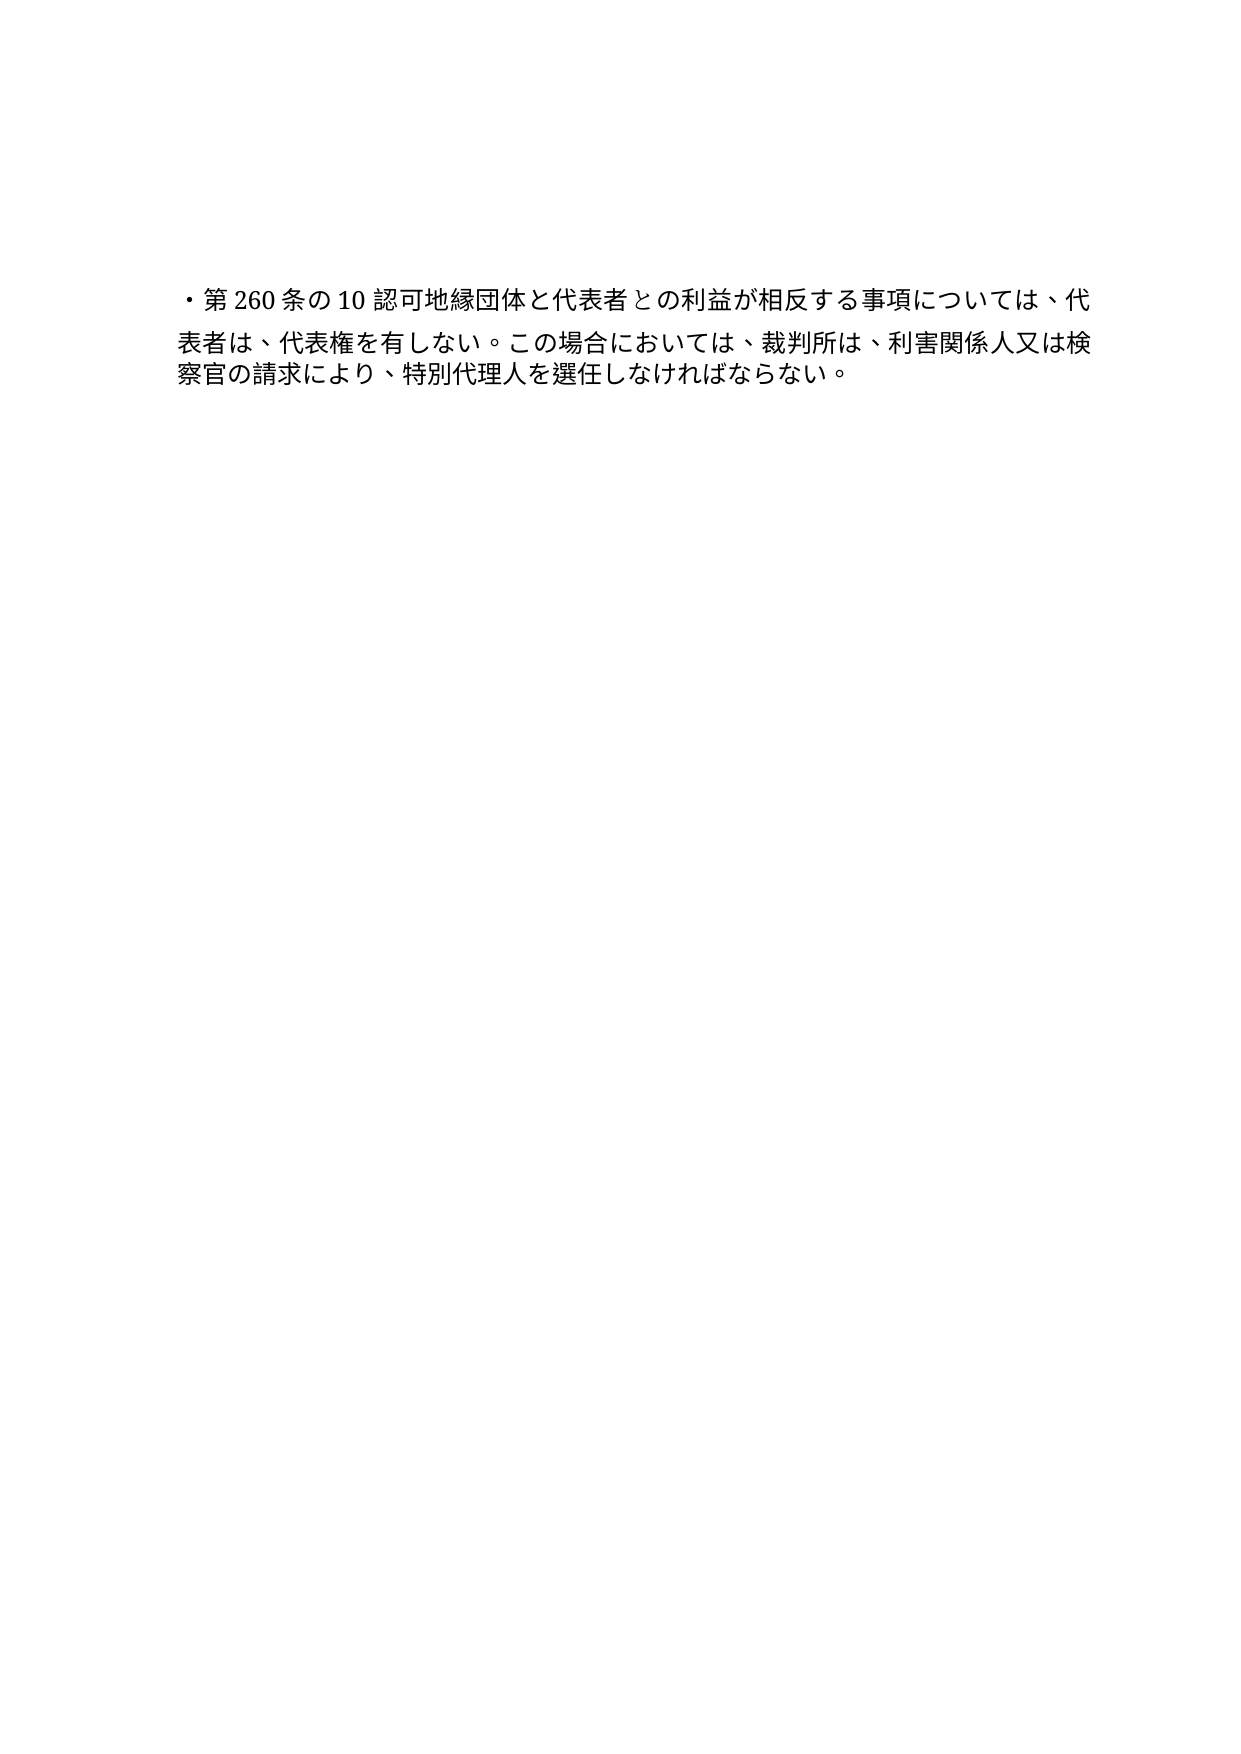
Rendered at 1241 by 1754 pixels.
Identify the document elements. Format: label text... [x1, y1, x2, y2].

text ・第260条の10 認可地縁団体と代表者との利益が相反する事項については、代表者は、代表権を有しない。この場合においては、裁判所は、利害関係人又は検察官の請求により、特別代理人を選任しなければならない。 [177, 268, 1093, 390]
